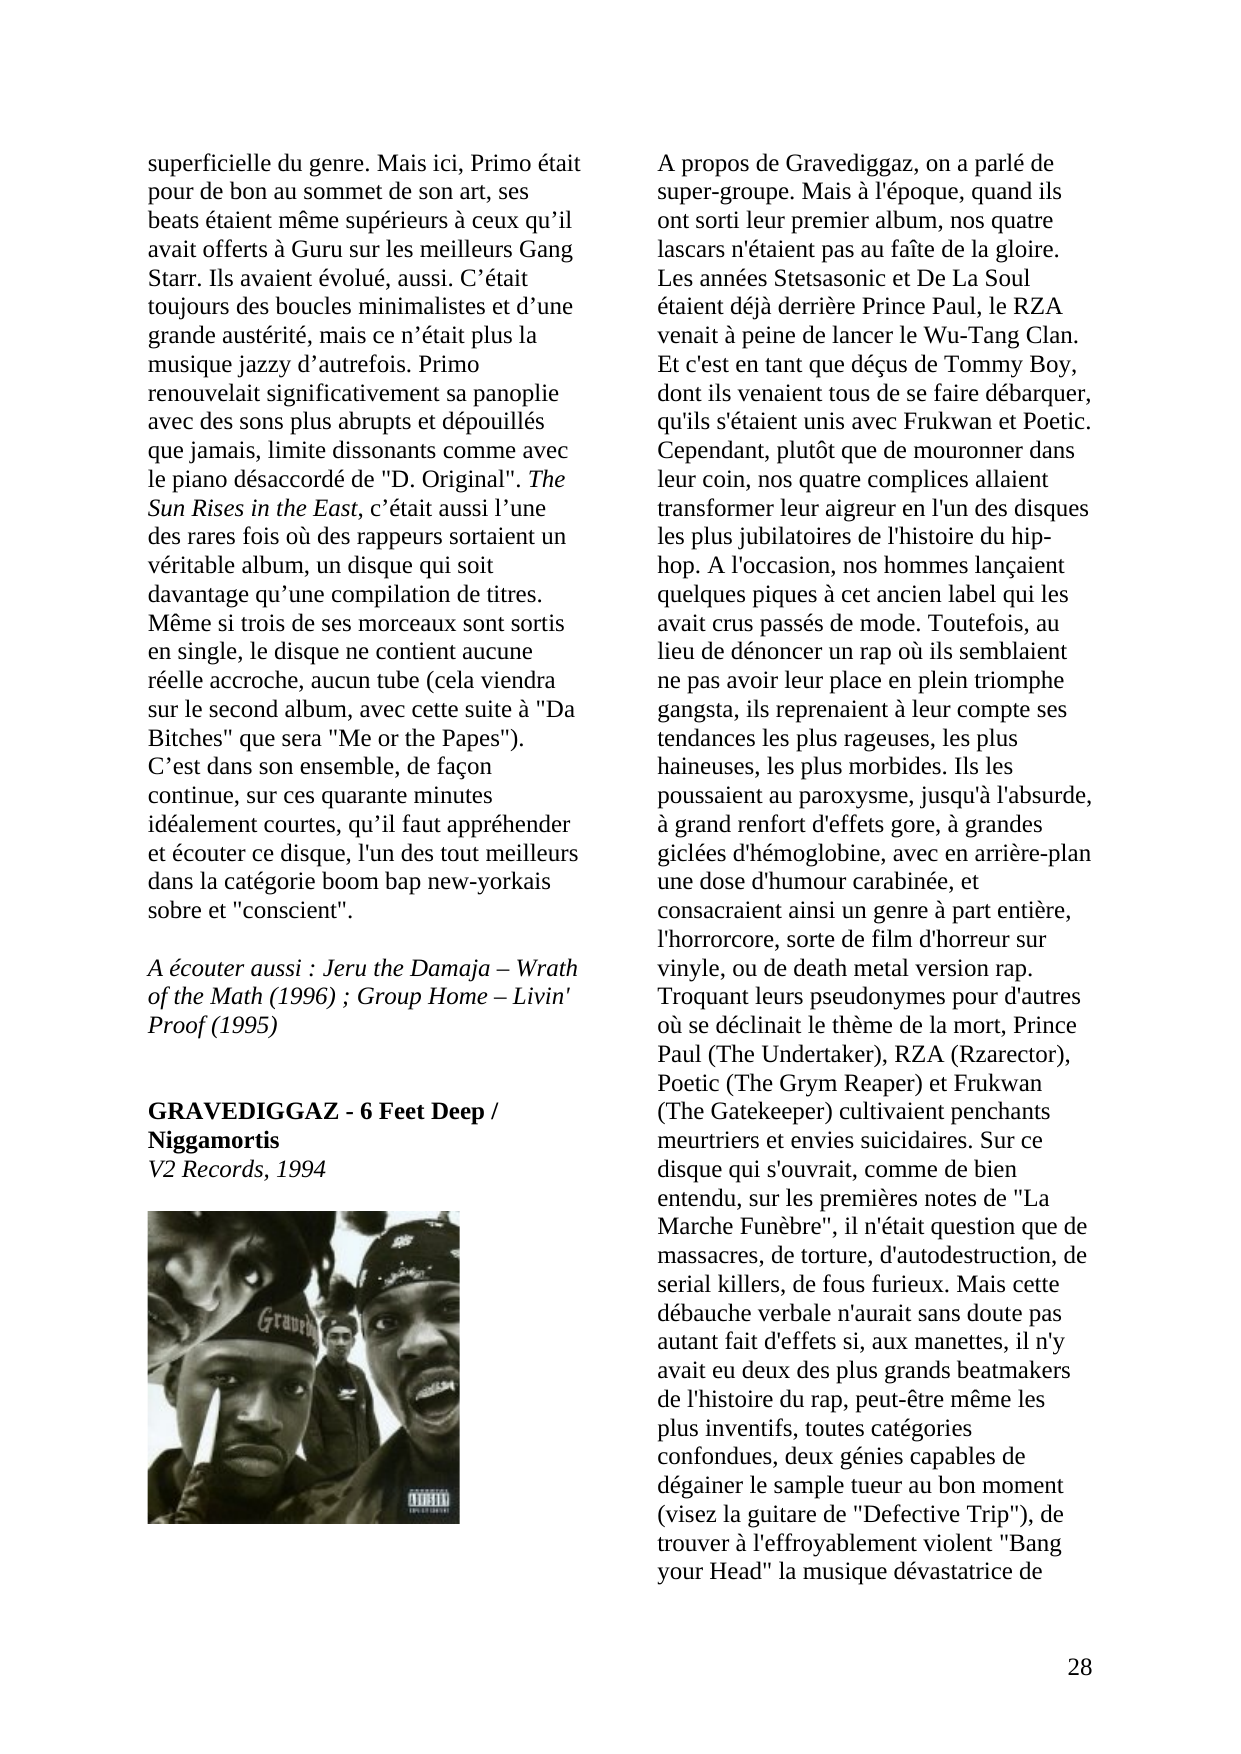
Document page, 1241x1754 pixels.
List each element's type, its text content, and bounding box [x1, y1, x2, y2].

text A écouter aussi : Jeru the Damaja – Wrath of the Math (1996) ; Group Home – Livin' Proof (1995) [148, 953, 583, 1039]
subtitle GRAVEDIGGAZ - 6 Feet Deep / Niggamortis [148, 1096, 583, 1154]
text V2 Records, 1994 [148, 1154, 583, 1183]
picture [147, 1211, 460, 1524]
